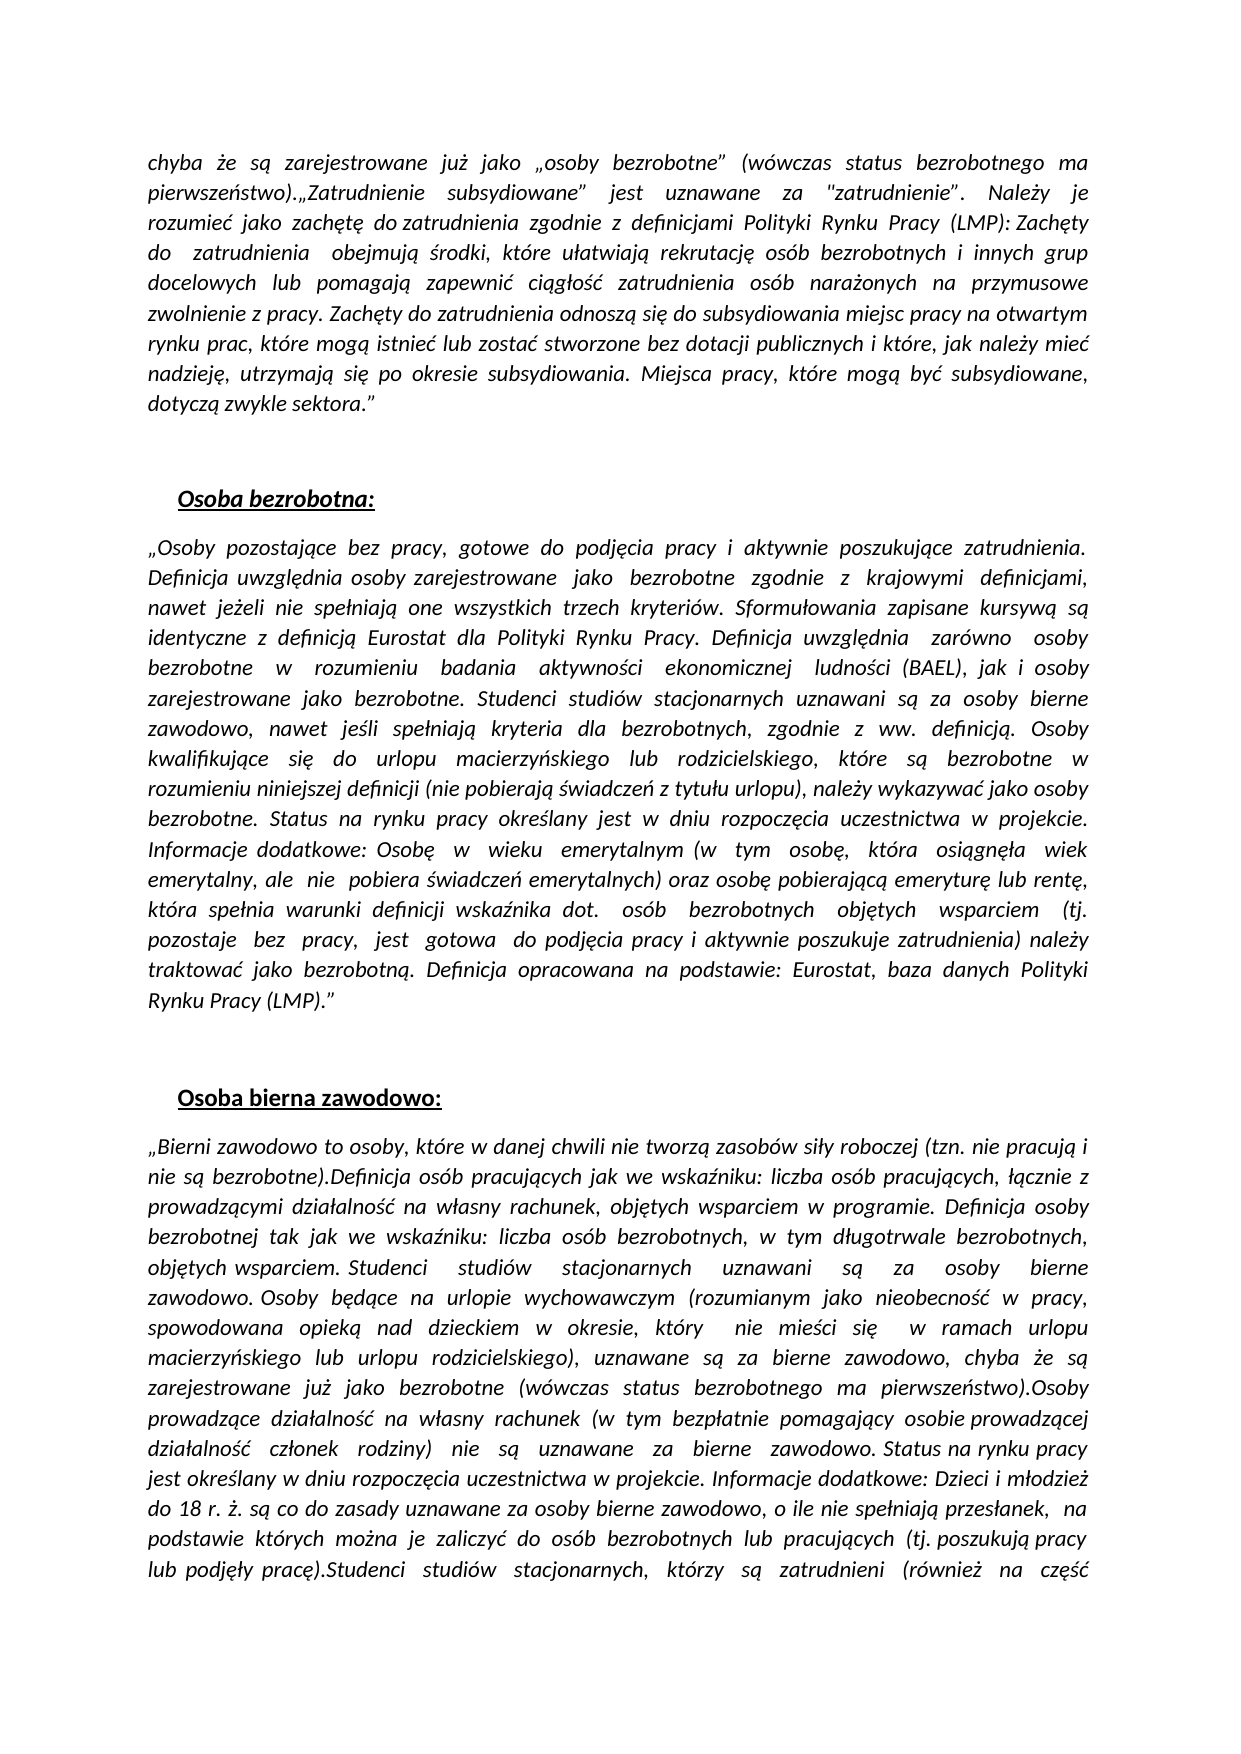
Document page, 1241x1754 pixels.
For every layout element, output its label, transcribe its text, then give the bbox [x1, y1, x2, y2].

text „Osoby pozostające bez pracy, gotowe do podjęcia pracy i aktywnie poszukujące zatrudnienia. Definicja uwzględnia osoby zarejestrowane jako bezrobotne zgodnie z krajowymi definicjami, nawet jeżeli nie spełniają one wszystkich trzech kryteriów. Sformułowania zapisane kursywą są identyczne z definicją Eurostat dla Polityki Rynku Pracy. Definicja uwzględnia zarówno osoby bezrobotne w rozumieniu badania aktywności ekonomicznej ludności (BAEL), jak i osoby zarejestrowane jako bezrobotne. Studenci studiów stacjonarnych uznawani są za osoby bierne zawodowo, nawet jeśli spełniają kryteria dla bezrobotnych, zgodnie z ww. definicją. Osoby kwalifikujące się do urlopu macierzyńskiego lub rodzicielskiego, które są bezrobotne w rozumieniu niniejszej definicji (nie pobierają świadczeń z tytułu urlopu), należy wykazywać jako osoby bezrobotne. Status na rynku pracy określany jest w dniu rozpoczęcia uczestnictwa w projekcie. Informacje dodatkowe: Osobę w wieku emerytalnym (w tym osobę, która osiągnęła wiek emerytalny, ale nie pobiera świadczeń emerytalnych) oraz osobę pobierającą emeryturę lub rentę, która spełnia warunki definicji wskaźnika dot. osób bezrobotnych objętych wsparciem (tj. pozostaje bez pracy, jest gotowa do podjęcia pracy i aktywnie poszukuje zatrudnienia) należy traktować jako bezrobotną. Definicja opracowana na podstawie: Eurostat, baza danych Polityki Rynku Pracy (LMP).” [148, 533, 1093, 1014]
text Osoba bezrobotna: [177, 483, 1093, 513]
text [148, 148, 1093, 417]
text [148, 1132, 1093, 1583]
text Osoba bierna zawodowo: [177, 1082, 1093, 1113]
